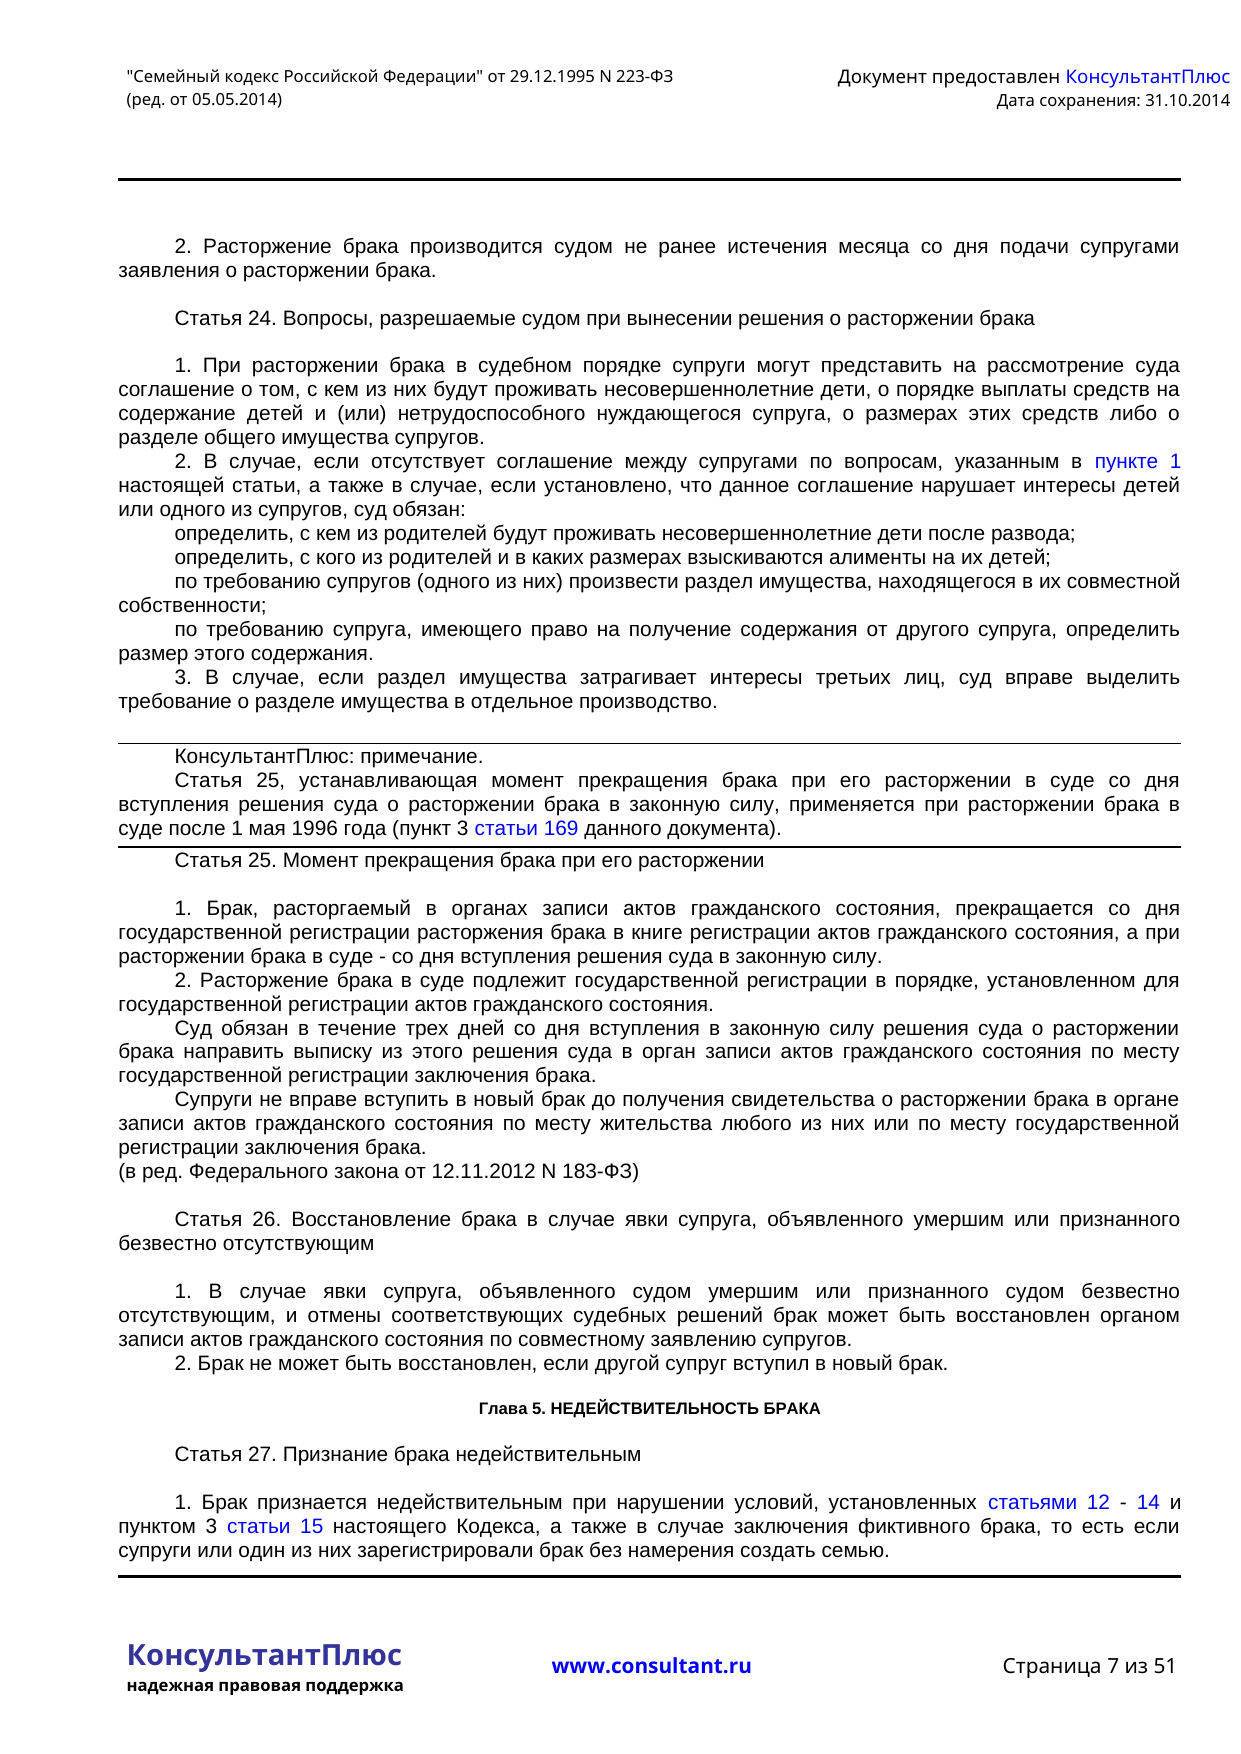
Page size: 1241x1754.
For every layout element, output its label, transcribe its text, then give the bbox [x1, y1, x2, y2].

text Статья 24. Вопросы, разрешаемые судом при вынесении решения о расторжении брака [118, 305, 1181, 329]
text 1. Брак, расторгаемый в органах записи актов гражданского состояния, прекращается со дня государственной регистрации расторжения брака в книге регистрации актов гражданского состояния, а при расторжении брака в суде - со дня вступления решения суда в законную силу. [118, 896, 1181, 967]
text Статья 25. Момент прекращения брака при его расторжении [118, 848, 1181, 872]
text 2. Расторжение брака в суде подлежит государственной регистрации в порядке, установленном для государственной регистрации актов гражданского состояния. [118, 967, 1181, 1015]
text Супруги не вправе вступить в новый брак до получения свидетельства о расторжении брака в органе записи актов гражданского состояния по месту жительства любого из них или по месту государственной регистрации заключения брака. [118, 1087, 1181, 1159]
text 2. Расторжение брака производится судом не ранее истечения месяца со дня подачи супругами заявления о расторжении брака. [118, 233, 1181, 281]
text Глава 5. НЕДЕЙСТВИТЕЛЬНОСТЬ БРАКА [118, 1399, 1181, 1418]
text по требованию супруга, имеющего право на получение содержания от другого супруга, определить размер этого содержания. [118, 617, 1181, 665]
text 1. Брак признается недействительным при нарушении условий, установленных статьями 12 - 14 и пунктом 3 статьи 15 настоящего Кодекса, а также в случае заключения фиктивного брака, то есть если супруги или один из них зарегистрировали брак без намерения создать семью. [118, 1490, 1181, 1562]
text определить, с кого из родителей и в каких размерах взыскиваются алименты на их детей; [118, 545, 1181, 569]
text 2. В случае, если отсутствует соглашение между супругами по вопросам, указанным в пункте 1 настоящей статьи, а также в случае, если установлено, что данное соглашение нарушает интересы детей или одного из супругов, суд обязан: [118, 449, 1181, 521]
text КонсультантПлюс: примечание. [118, 744, 1181, 768]
text 3. В случае, если раздел имущества затрагивает интересы третьих лиц, суд вправе выделить требование о разделе имущества в отдельное производство. [118, 665, 1181, 713]
text определить, с кем из родителей будут проживать несовершеннолетние дети после развода; [118, 521, 1181, 545]
text 1. При расторжении брака в судебном порядке супруги могут представить на рассмотрение суда соглашение о том, с кем из них будут проживать несовершеннолетние дети, о порядке выплаты средств на содержание детей и (или) нетрудоспособного нуждающегося супруга, о размерах этих средств либо о разделе общего имущества супругов. [118, 353, 1181, 449]
text Статья 26. Восстановление брака в случае явки супруга, объявленного умершим или признанного безвестно отсутствующим [118, 1207, 1181, 1255]
text Суд обязан в течение трех дней со дня вступления в законную силу решения суда о расторжении брака направить выписку из этого решения суда в орган записи актов гражданского состояния по месту государственной регистрации заключения брака. [118, 1015, 1181, 1087]
text по требованию супругов (одного из них) произвести раздел имущества, находящегося в их совместной собственности; [118, 569, 1181, 617]
text Статья 25, устанавливающая момент прекращения брака при его расторжении в суде со дня вступления решения суда о расторжении брака в законную силу, применяется при расторжении брака в суде после 1 мая 1996 года (пункт 3 статьи 169 данного документа). [118, 768, 1181, 840]
text 1. В случае явки супруга, объявленного судом умершим или признанного судом безвестно отсутствующим, и отмены соответствующих судебных решений брак может быть восстановлен органом записи актов гражданского состояния по совместному заявлению супругов. [118, 1279, 1181, 1351]
text (в ред. Федерального закона от 12.11.2012 N 183-ФЗ) [118, 1159, 1181, 1183]
text 2. Брак не может быть восстановлен, если другой супруг вступил в новый брак. [118, 1351, 1181, 1375]
text Статья 27. Признание брака недействительным [118, 1442, 1181, 1466]
